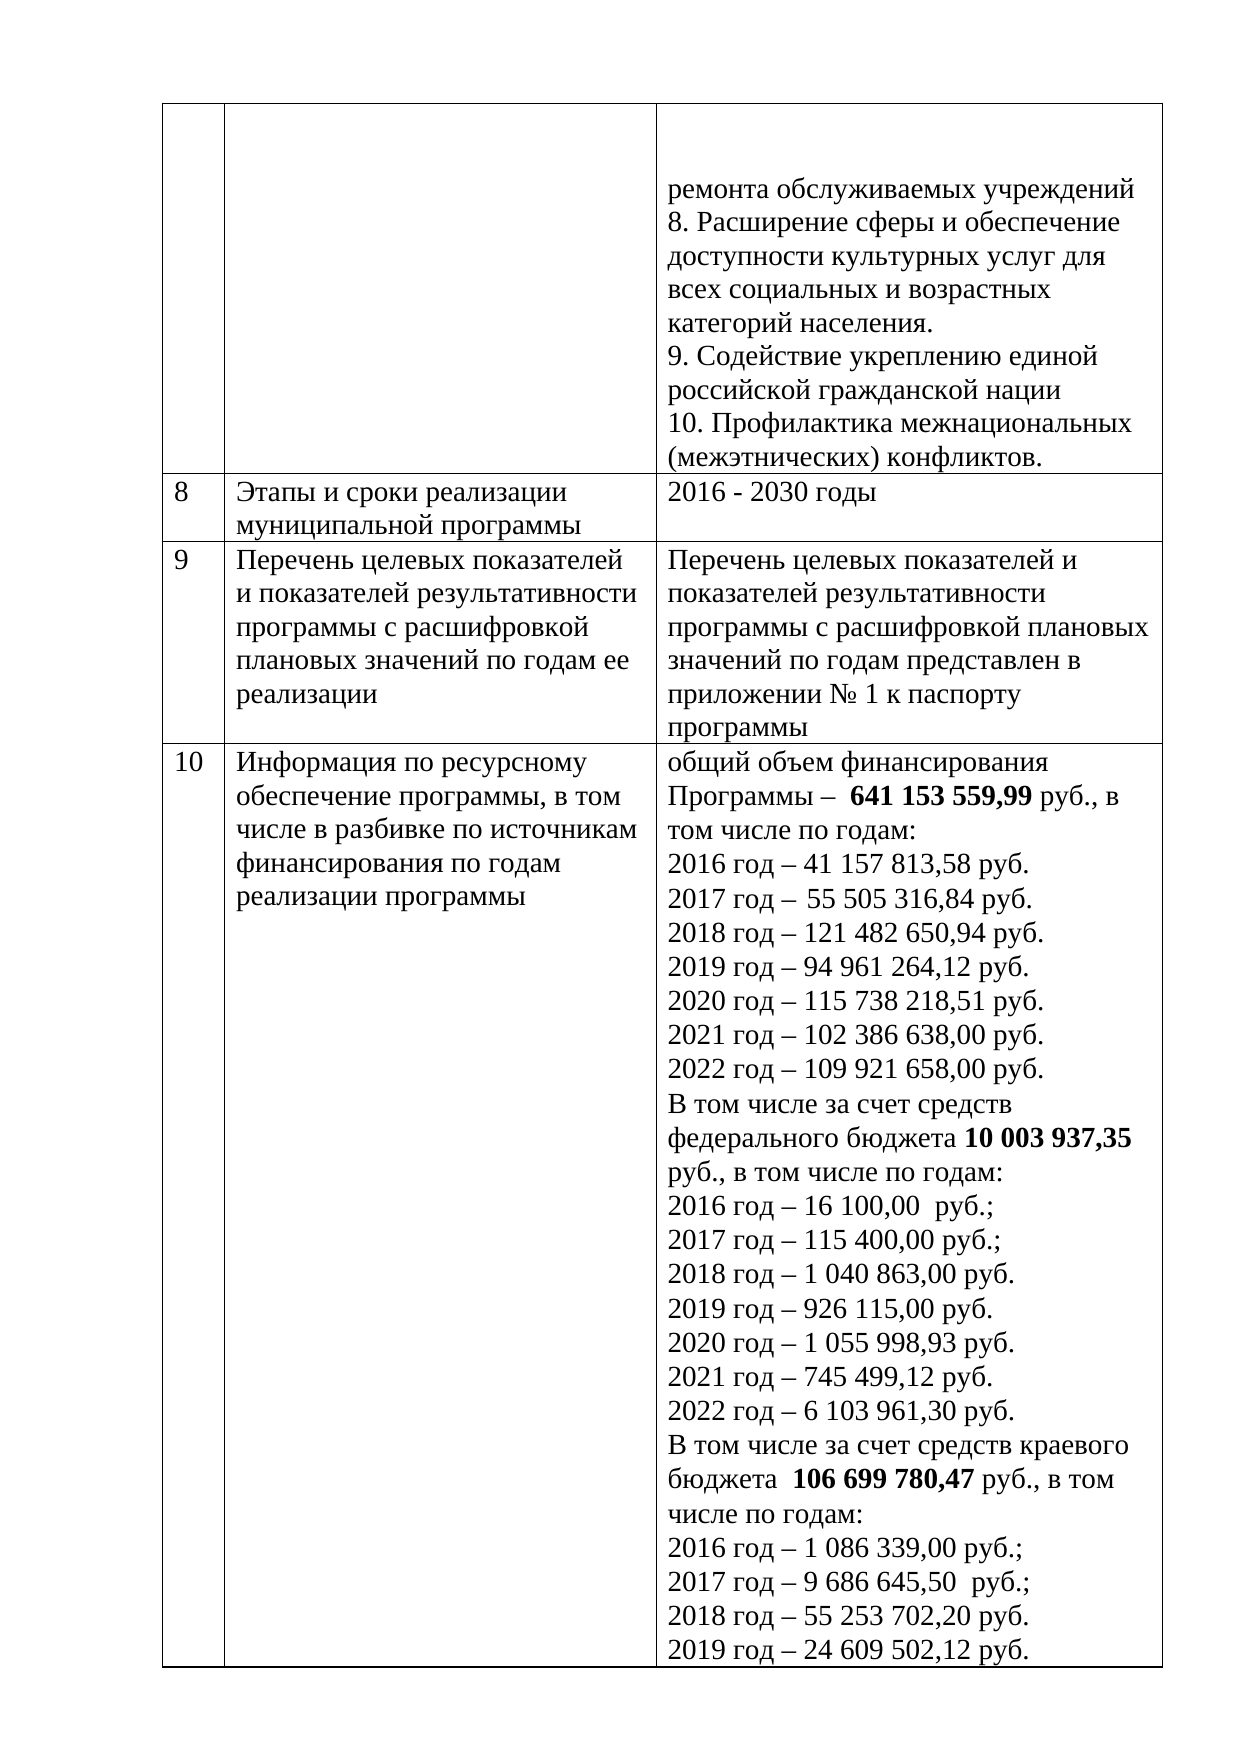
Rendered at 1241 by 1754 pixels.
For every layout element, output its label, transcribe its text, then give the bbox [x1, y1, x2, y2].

table_cell Перечень целевых показателей и показателей результативности программы с расшифровкой плановых значений по годам ее реализации [225, 542, 656, 743]
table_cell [225, 744, 656, 1666]
table_cell 7 [163, 104, 224, 473]
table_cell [225, 104, 656, 473]
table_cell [657, 744, 1162, 1666]
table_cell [657, 104, 1162, 473]
table_cell 2016 - 2030 годы [657, 474, 1162, 541]
table_cell 8 [163, 474, 224, 541]
table_cell 9 [163, 542, 224, 743]
table_cell 10 [163, 744, 224, 1666]
table_cell Этапы и сроки реализации муниципальной программы [225, 474, 656, 541]
table_cell Перечень целевых показателей и показателей результативности программы с расшифровкой плановых значений по годам представлен в приложении № 1 к паспорту программы [657, 542, 1162, 743]
